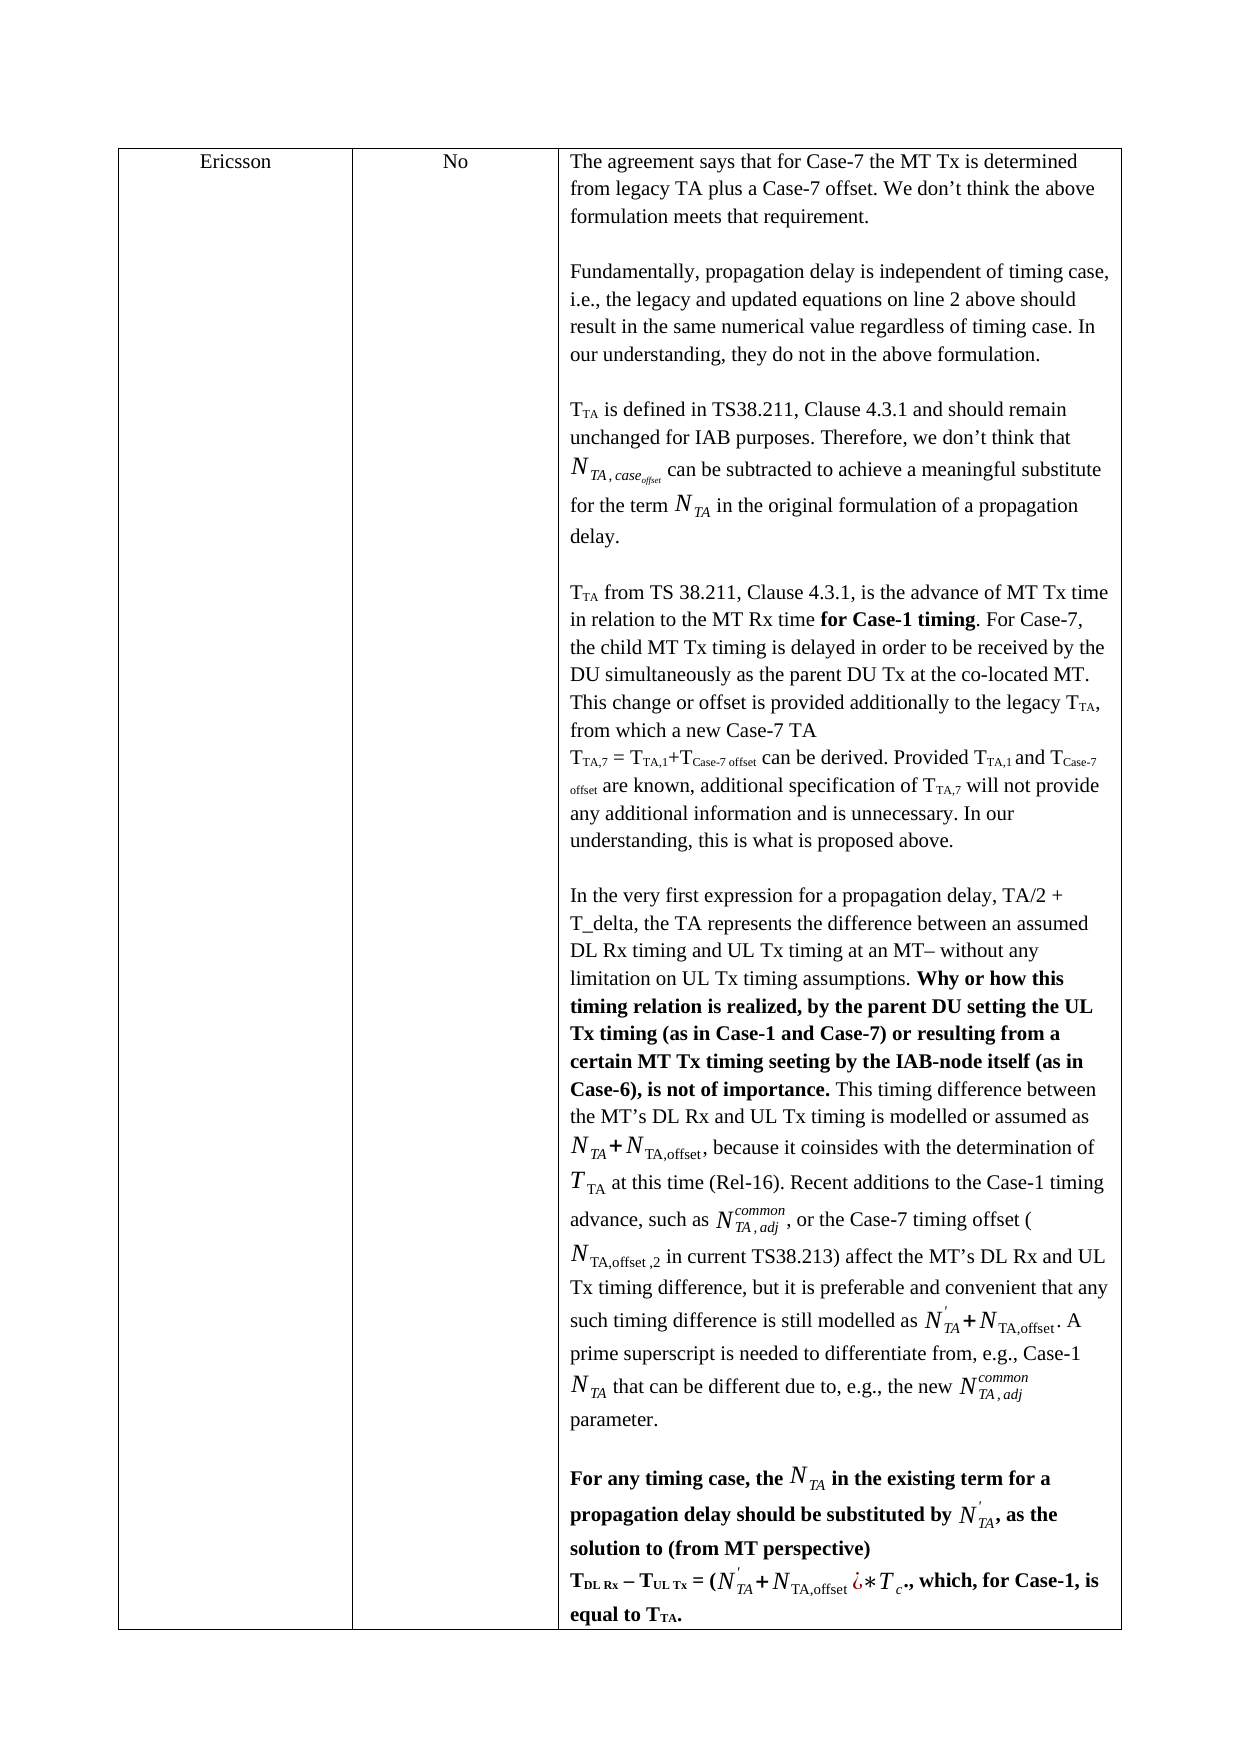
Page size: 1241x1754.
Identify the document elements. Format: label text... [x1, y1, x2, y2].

table_cell No [353, 149, 558, 1629]
table_cell The agreement says that for Case-7 the MT Tx is determined from legacy TA plus a Case-7 offset. We don’t think the above formulation meets that requirement. Fundamentally, propagation delay is independent of timing case, i.e., the legacy and updated equations on line 2 above should result in the same numerical value regardless of timing case. In our understanding, they do not in the above formulation. TTA is defined in TS38.211, Clause 4.3.1 and should remain unchanged for IAB purposes. Therefore, we don’t think that can be subtracted to achieve a meaningful substitute for the term in the original formulation of a propagation delay. TTA from TS 38.211, Clause 4.3.1, is the advance of MT Tx time in relation to the MT Rx time for Case-1 timing. For Case-7, the child MT Tx timing is delayed in order to be received by the DU simultaneously as the parent DU Tx at the co-located MT. This change or offset is provided additionally to the legacy TTA, from which a new Case-7 TA TTA,7 = TTA,1+TCase-7 offset can be derived. Provided TTA,1 and TCase-7 offset are known, additional specification of TTA,7 will not provide any additional information and is unnecessary. In our understanding, this is what is proposed above. In the very first expression for a propagation delay, TA/2 + T_delta, the TA represents the difference between an assumed DL Rx timing and UL Tx timing at an MT– without any limitation on UL Tx timing assumptions. Why or how this timing relation is realized, by the parent DU setting the UL Tx timing (as in Case-1 and Case-7) or resulting from a certain MT Tx timing seeting by the IAB-node itself (as in Case-6), is not of importance. This timing difference between the MT’s DL Rx and UL Tx timing is modelled or assumed as , because it coinsides with the determination of at this time (Rel-16). Recent additions to the Case-1 timing advance, such as , or the Case-7 timing offset ( in current TS38.213) affect the MT’s DL Rx and UL Tx timing difference, but it is preferable and convenient that any such timing difference is still modelled as . A prime superscript is needed to differentiate from, e.g., Case-1 that can be different due to, e.g., the new parameter. For any timing case, the in the existing term for a propagation delay should be substituted by , as the solution to (from MT perspective) TDL Rx – TUL Tx = (., which, for Case-1, is equal to TTA. [559, 149, 1121, 1629]
table_cell Ericsson [119, 149, 352, 1629]
